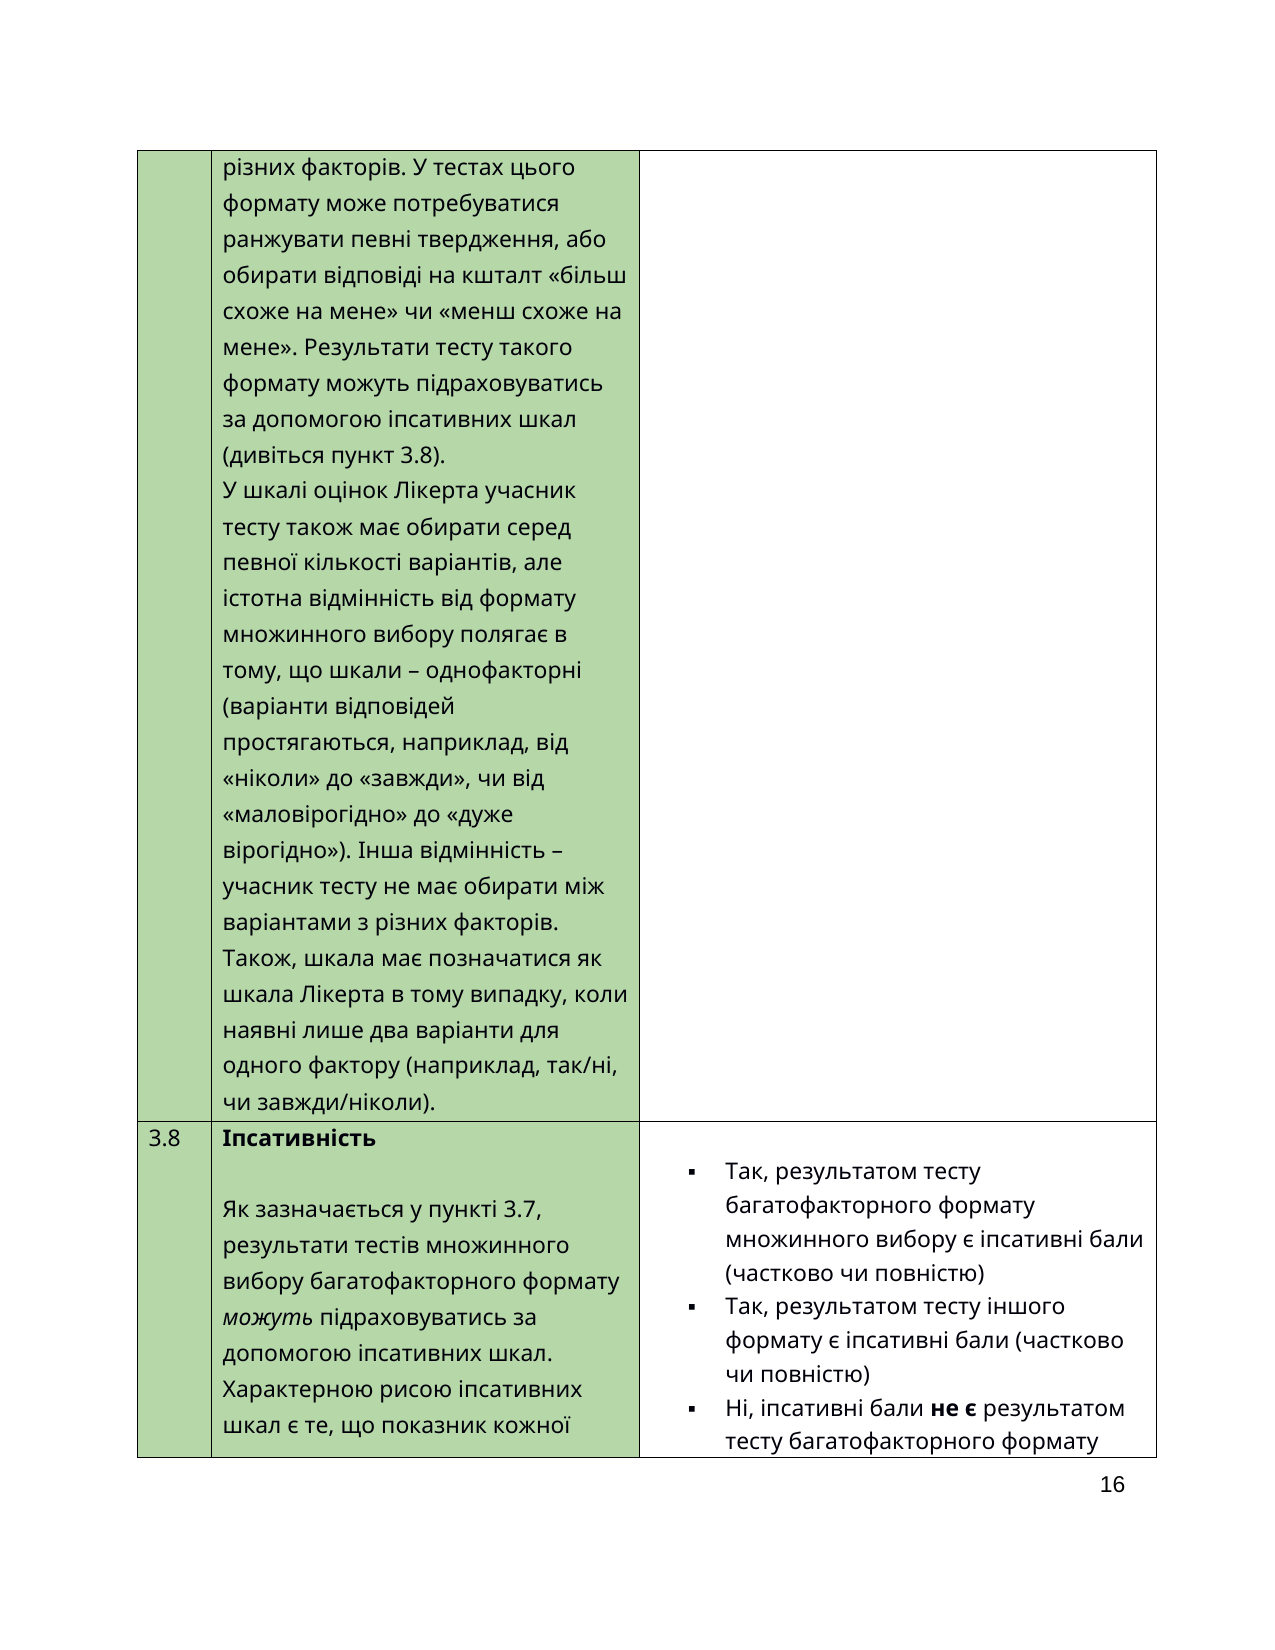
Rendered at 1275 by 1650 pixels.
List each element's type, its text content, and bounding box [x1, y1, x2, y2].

table_cell 3.7 [138, 151, 211, 1121]
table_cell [640, 1122, 1156, 1457]
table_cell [212, 1122, 639, 1457]
table_cell 3.8 [138, 1122, 211, 1457]
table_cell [640, 151, 1156, 1121]
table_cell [212, 151, 639, 1121]
